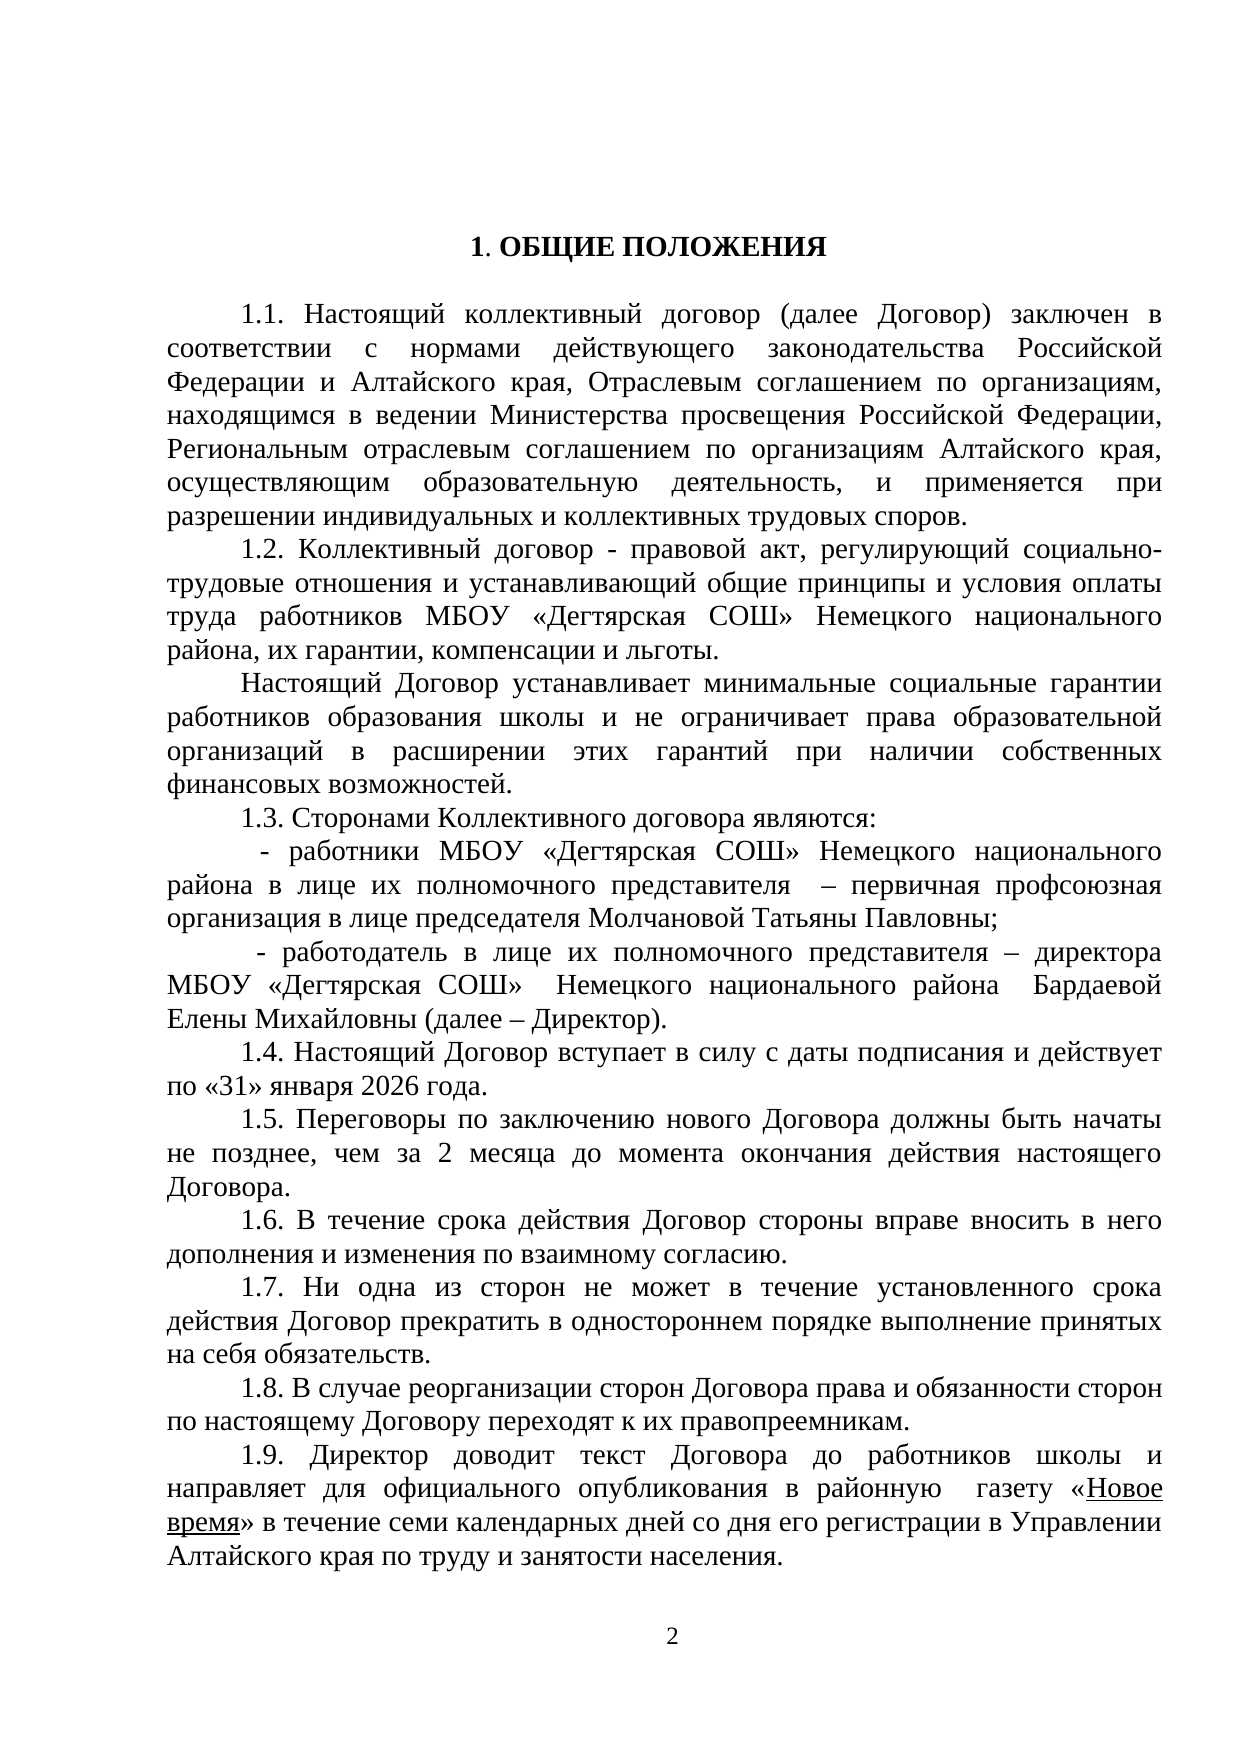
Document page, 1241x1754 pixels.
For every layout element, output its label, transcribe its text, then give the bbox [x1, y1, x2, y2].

text - работники МБОУ «Дегтярская СОШ» Немецкого национального района в лице их полномочного представителя – первичная профсоюзная организация в лице председателя Молчановой Татьяны Павловны; [167, 833, 1163, 934]
text - работодатель в лице их полномочного представителя – директора МБОУ «Дегтярская СОШ» Немецкого национального района Бардаевой Елены Михайловны (далее – Директор). [167, 934, 1163, 1034]
text 1.1. Настоящий коллективный договор (далее Договор) заключен в соответствии с нормами действующего законодательства Российской Федерации и Алтайского края, Отраслевым соглашением по организациям, находящимся в ведении Министерства просвещения Российской Федерации, Региональным отраслевым соглашением по организациям Алтайского края, осуществляющим образовательную деятельность, и применяется при разрешении индивидуальных и коллективных трудовых споров. [167, 297, 1163, 531]
text 1.5. Переговоры по заключению нового Договора должны быть начаты не позднее, чем за 2 месяца до момента окончания действия настоящего Договора. [167, 1102, 1163, 1202]
text 1.3. Сторонами Коллективного договора являются: [167, 800, 1163, 833]
text 1. ОБЩИЕ ПОЛОЖЕНИЯ [167, 229, 1130, 263]
text Настоящий Договор устанавливает минимальные социальные гарантии работников образования школы и не ограничивает права образовательной организаций в расширении этих гарантий при наличии собственных финансовых возможностей. [167, 666, 1163, 800]
text 1.9. Директор доводит текст Договора до работников школы и направляет для официального опубликования в районную газету «Новое время» в течение семи календарных дней со дня его регистрации в Управлении Алтайского края по труду и занятости населения. [167, 1437, 1163, 1571]
text 1.7. Ни одна из сторон не может в течение установленного срока действия Договор прекратить в одностороннем порядке выполнение принятых на себя обязательств. [167, 1269, 1163, 1370]
text 1.8. В случае реорганизации сторон Договора права и обязанности сторон по настоящему Договору переходят к их правопреемникам. [167, 1370, 1163, 1437]
text 1.2. Коллективный договор - правовой акт, регулирующий социально-трудовые отношения и устанавливающий общие принципы и условия оплаты труда работников МБОУ «Дегтярская СОШ» Немецкого национального района, их гарантии, компенсации и льготы. [167, 531, 1163, 666]
text 1.4. Настоящий Договор вступает в силу с даты подписания и действует по «31» января 2026 года. [167, 1034, 1163, 1102]
text 1.6. В течение срока действия Договор стороны вправе вносить в него дополнения и изменения по взаимному согласию. [167, 1202, 1163, 1269]
